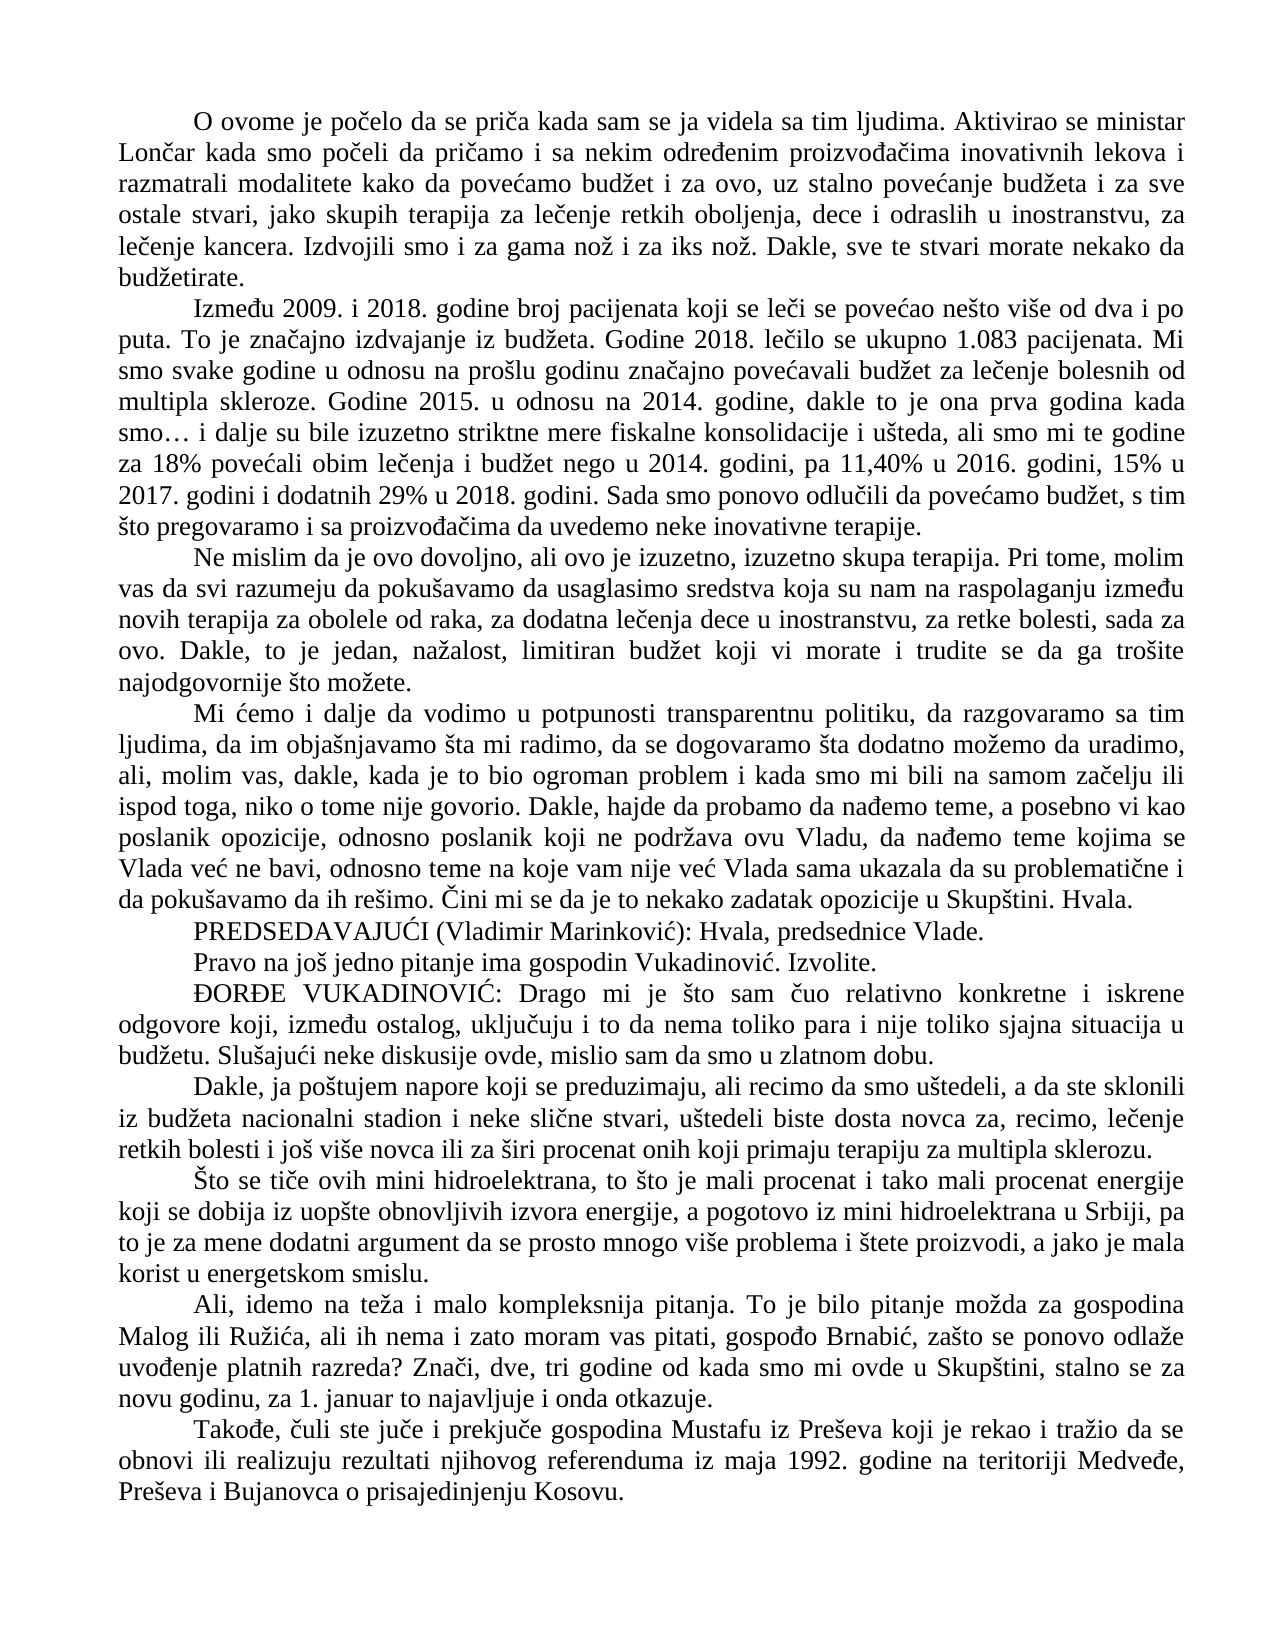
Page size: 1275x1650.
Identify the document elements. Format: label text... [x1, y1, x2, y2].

text O ovome je počelo da se priča kada sam se ja videla sa tim ljudima. Aktivirao se ministar Lončar kada smo počeli da pričamo i sa nekim određenim proizvođačima inovativnih lekova i razmatrali modalitete kako da povećamo budžet i za ovo, uz stalno povećanje budžeta i za sve ostale stvari, jako skupih terapija za lečenje retkih oboljenja, dece i odraslih u inostranstvu, za lečenje kancera. Izdvojili smo i za gama nož i za iks nož. Dakle, sve te stvari morate nekako da budžetirate. [118, 105, 1186, 292]
text PREDSEDAVAJUĆI (Vladimir Marinković): Hvala, predsednice Vlade. [118, 915, 1186, 946]
text Ne mislim da je ovo dovoljno, ali ovo je izuzetno, izuzetno skupa terapija. Pri tome, molim vas da svi razumeju da pokušavamo da usaglasimo sredstva koja su nam na raspolaganju između novih terapija za obolele od raka, za dodatna lečenja dece u inostranstvu, za retke bolesti, sada za ovo. Dakle, to je jedan, nažalost, limitiran budžet koji vi morate i trudite se da ga trošite najodgovornije što možete. [118, 541, 1186, 697]
text Takođe, čuli ste juče i prekjuče gospodina Mustafu iz Preševa koji je rekao i tražio da se obnovi ili realizuju rezultati njihovog referenduma iz maja 1992. godine na teritoriji Medveđe, Preševa i Bujanovca o prisajedinjenju Kosovu. [118, 1413, 1186, 1507]
text Pravo na još jedno pitanje ima gospodin Vukadinović. Izvolite. [118, 946, 1186, 977]
text Što se tiče ovih mini hidroelektrana, to što je mali procenat i tako mali procenat energije koji se dobija iz uopšte obnovljivih izvora energije, a pogotovo iz mini hidroelektrana u Srbiji, pa to je za mene dodatni argument da se prosto mnogo više problema i štete proizvodi, a jako je mala korist u energetskom smislu. [118, 1164, 1186, 1288]
text Između 2009. i 2018. godine broj pacijenata koji se leči se povećao nešto više od dva i po puta. To je značajno izdvajanje iz budžeta. Godine 2018. lečilo se ukupno 1.083 pacijenata. Mi smo svake godine u odnosu na prošlu godinu značajno povećavali budžet za lečenje bolesnih od multipla skleroze. Godine 2015. u odnosu na 2014. godine, dakle to je ona prva godina kada smo… i dalje su bile izuzetno striktne mere fiskalne konsolidacije i ušteda, ali smo mi te godine za 18% povećali obim lečenja i budžet nego u 2014. godini, pa 11,40% u 2016. godini, 15% u 2017. godini i dodatnih 29% u 2018. godini. Sada smo ponovo odlučili da povećamo budžet, s tim što pregovaramo i sa proizvođačima da uvedemo neke inovativne terapije. [118, 292, 1186, 541]
text Dakle, ja poštujem napore koji se preduzimaju, ali recimo da smo uštedeli, a da ste sklonili iz budžeta nacionalni stadion i neke slične stvari, uštedeli biste dosta novca za, recimo, lečenje retkih bolesti i još više novca ili za širi procenat onih koji primaju terapiju za multipla sklerozu. [118, 1071, 1186, 1164]
text Mi ćemo i dalje da vodimo u potpunosti transparentnu politiku, da razgovaramo sa tim ljudima, da im objašnjavamo šta mi radimo, da se dogovaramo šta dodatno možemo da uradimo, ali, molim vas, dakle, kada je to bio ogroman problem i kada smo mi bili na samom začelju ili ispod toga, niko o tome nije govorio. Dakle, hajde da probamo da nađemo teme, a posebno vi kao poslanik opozicije, odnosno poslanik koji ne podržava ovu Vladu, da nađemo teme kojima se Vlada već ne bavi, odnosno teme na koje vam nije već Vlada sama ukazala da su problematične i da pokušavamo da ih rešimo. Čini mi se da je to nekako zadatak opozicije u Skupštini. Hvala. [118, 697, 1186, 915]
text Ali, idemo na teža i malo kompleksnija pitanja. To je bilo pitanje možda za gospodina Malog ili Ružića, ali ih nema i zato moram vas pitati, gospođo Brnabić, zašto se ponovo odlaže uvođenje platnih razreda? Znači, dve, tri godine od kada smo mi ovde u Skupštini, stalno se za novu godinu, za 1. januar to najavljuje i onda otkazuje. [118, 1288, 1186, 1413]
text ĐORĐE VUKADINOVIĆ: Drago mi je što sam čuo relativno konkretne i iskrene odgovore koji, između ostalog, uključuju i to da nema toliko para i nije toliko sjajna situacija u budžetu. Slušajući neke diskusije ovde, mislio sam da smo u zlatnom dobu. [118, 977, 1186, 1071]
